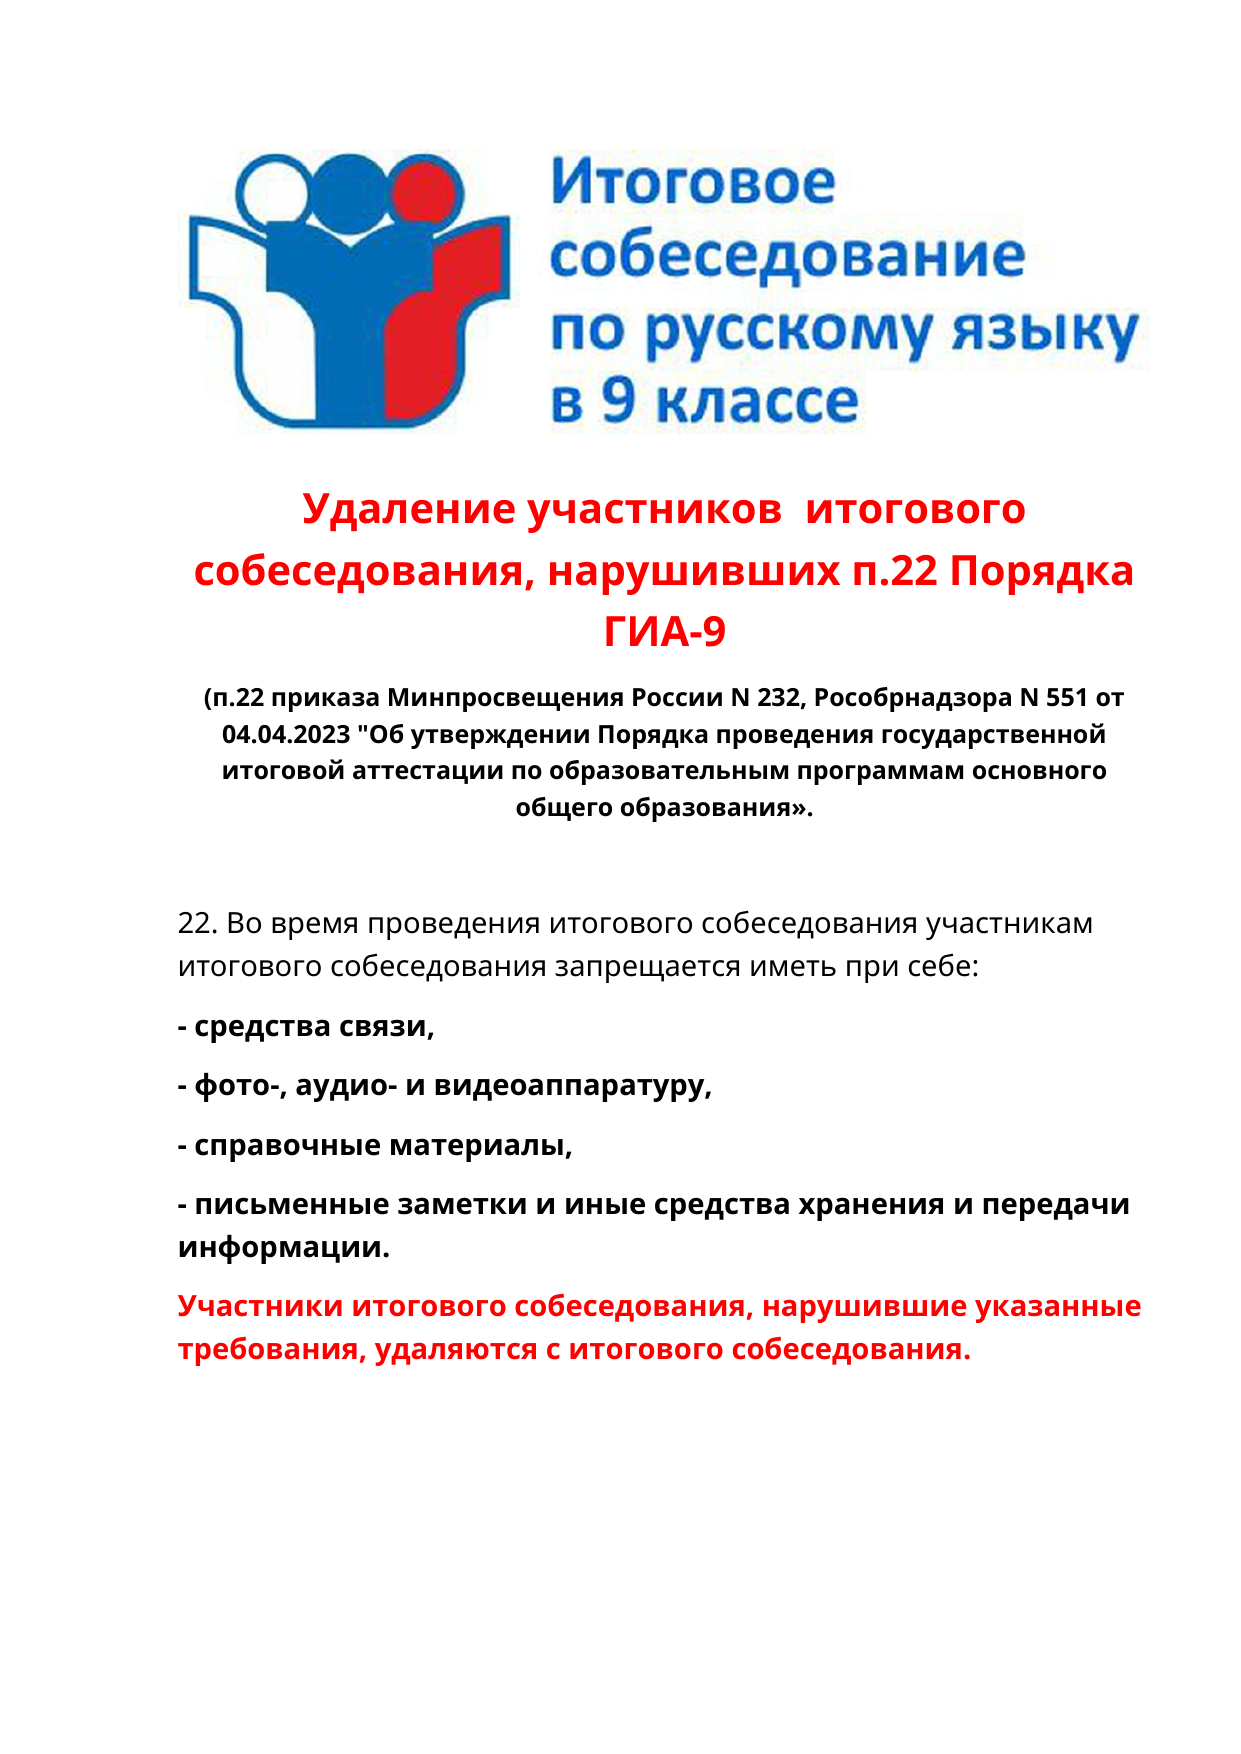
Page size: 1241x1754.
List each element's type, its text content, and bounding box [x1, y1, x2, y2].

picture [177, 118, 1152, 461]
text - фото-, аудио- и видеоаппаратуру, [177, 1064, 1152, 1104]
text - средства связи, [177, 1005, 1152, 1045]
text - справочные материалы, [177, 1124, 1152, 1164]
text - письменные заметки и иные средства хранения и передачи информации. [177, 1183, 1152, 1266]
text Удаление участников итогового собеседования, нарушивших п.22 Порядка ГИА-9 [177, 479, 1152, 658]
text (п.22 приказа Минпросвещения России N 232, Рособрнадзора N 551 от 04.04.2023 "Об утверждении Порядка проведения государственной итоговой аттестации по образовательным программам основного общего образования». [177, 679, 1152, 824]
text 22. Во время проведения итогового собеседования участникам итогового собеседования запрещается иметь при себе: [177, 903, 1152, 985]
text Участники итогового собеседования, нарушившие указанные требования, удаляются с итогового собеседования. [177, 1286, 1152, 1368]
